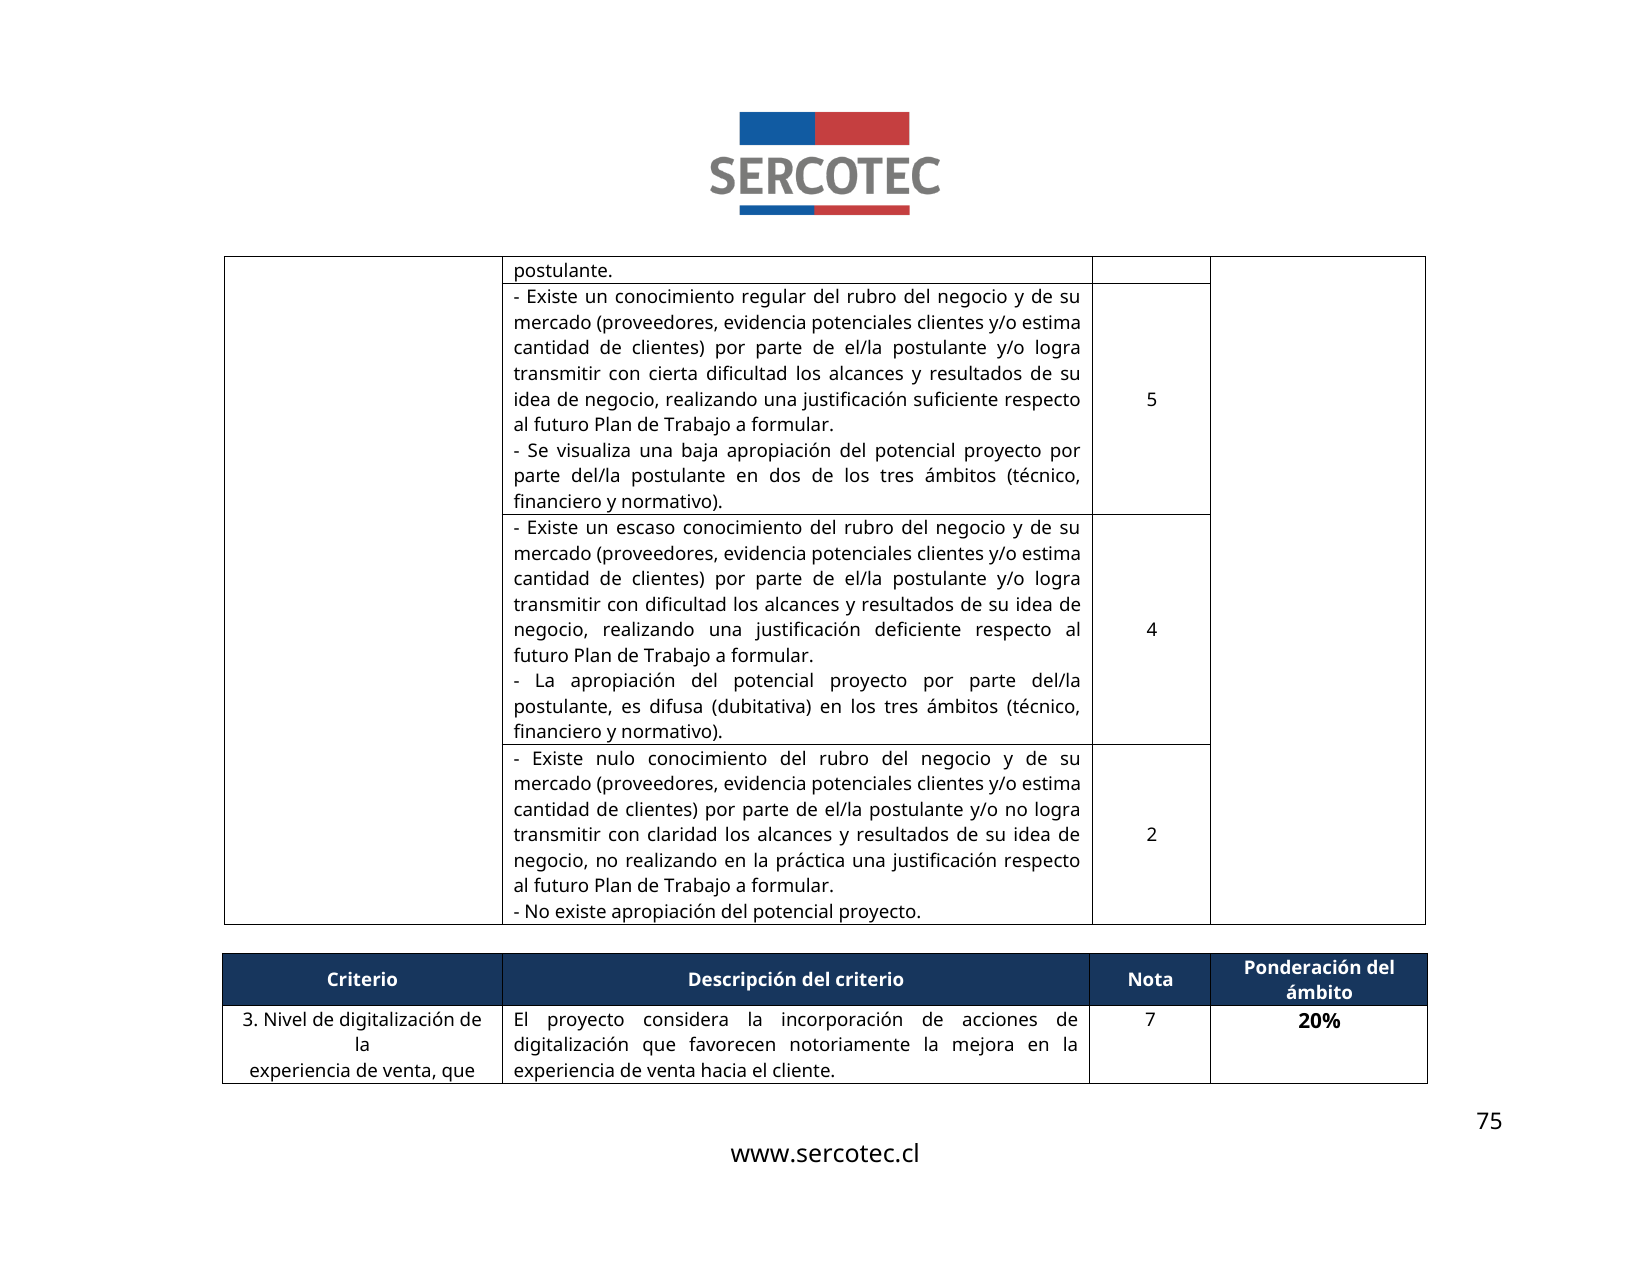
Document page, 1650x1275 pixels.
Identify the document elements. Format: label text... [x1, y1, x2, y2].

table_header Ponderación del ámbito [1211, 954, 1427, 1005]
picture [700, 104, 951, 225]
table_header Criterio [223, 954, 502, 1005]
table_cell 5 [1093, 284, 1210, 513]
table_cell - Existe nulo conocimiento del rubro del negocio y de su mercado (proveedores, evidencia potenciales clientes y/o estima cantidad de clientes) por parte de el/la postulante y/o no logra transmitir con claridad los alcances y resultados de su idea de negocio, no realizando en la práctica una justificación respecto al futuro Plan de Trabajo a formular. - No existe apropiación del potencial proyecto. [503, 745, 1092, 924]
table_cell - Existe un escaso conocimiento del rubro del negocio y de su mercado (proveedores, evidencia potenciales clientes y/o estima cantidad de clientes) por parte de el/la postulante y/o logra transmitir con dificultad los alcances y resultados de su idea de negocio, realizando una justificación deficiente respecto al futuro Plan de Trabajo a formular. - La apropiación del potencial proyecto por parte del/la postulante, es difusa (dubitativa) en los tres ámbitos (técnico, financiero y normativo). [503, 515, 1092, 744]
table_header Descripción del criterio [503, 954, 1089, 1005]
table_cell 4 [1093, 515, 1210, 744]
table_cell 7 [1090, 1006, 1210, 1083]
table_cell 2 [1093, 745, 1210, 924]
table_cell 20% [1211, 1006, 1427, 1083]
table_header Nota [1090, 954, 1210, 1005]
table_cell - Existe un conocimiento regular del rubro del negocio y de su mercado (proveedores, evidencia potenciales clientes y/o estima cantidad de clientes) por parte de el/la postulante y/o logra transmitir con cierta dificultad los alcances y resultados de su idea de negocio, realizando una justificación suficiente respecto al futuro Plan de Trabajo a formular. - Se visualiza una baja apropiación del potencial proyecto por parte del/la postulante en dos de los tres ámbitos (técnico, financiero y normativo). [503, 284, 1092, 513]
table_cell 3. Nivel de digitalización de la experiencia de venta, que involucra la idea de negocio [223, 1006, 502, 1083]
table_cell El proyecto considera la incorporación de acciones de digitalización que favorecen notoriamente la mejora en la experiencia de venta hacia el cliente. [503, 1006, 1089, 1083]
table_cell 6 [1093, 257, 1210, 283]
